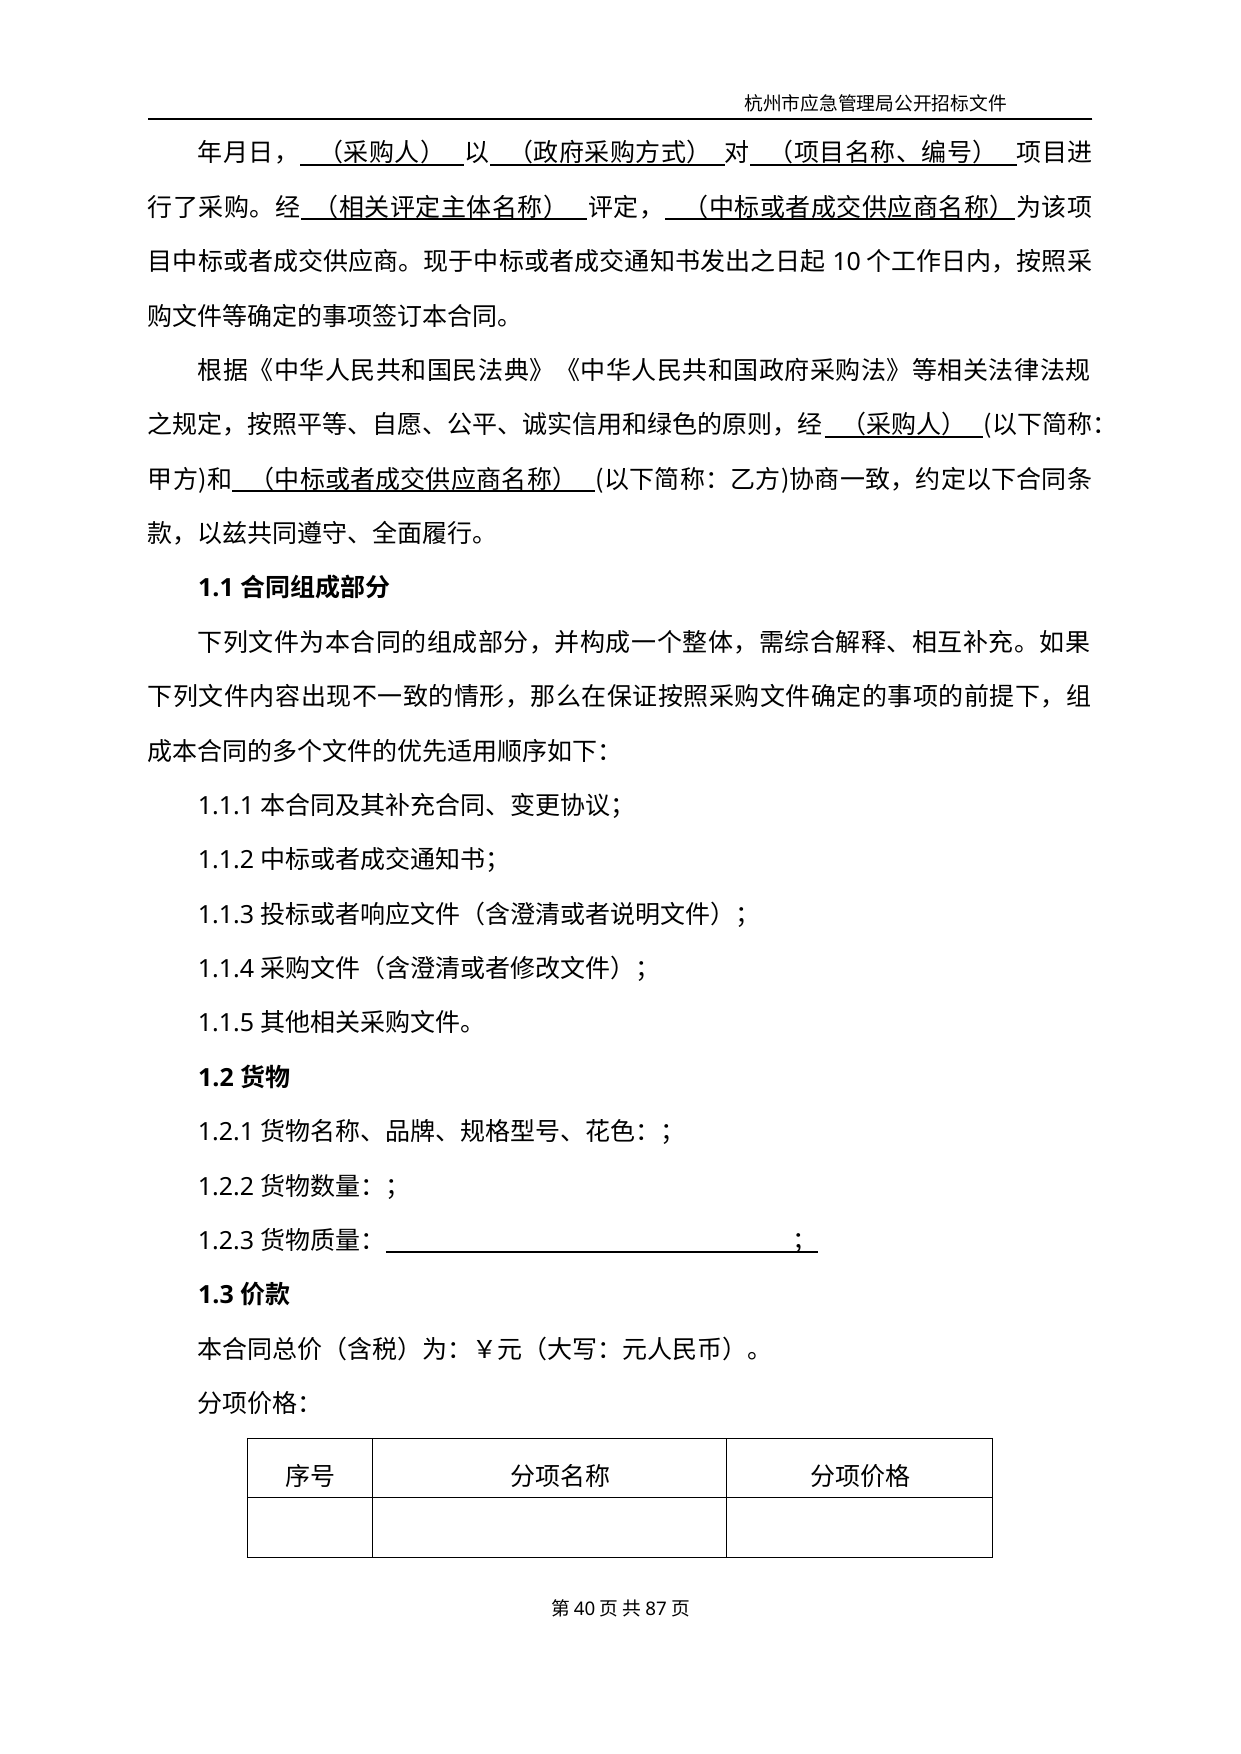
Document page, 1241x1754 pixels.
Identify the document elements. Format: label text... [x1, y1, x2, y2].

text 1.2 货物 [148, 1057, 1092, 1093]
text 年月日， （采购人） 以 （政府采购方式） 对 （项目名称、编号） 项目进行了采购。经 （相关评定主体名称） 评定， （中标或者成交供应商名称）为该项目中标或者成交供应商。现于中标或者成交通知书发出之日起10个工作日内，按照采购文件等确定的事项签订本合同。 [148, 133, 1092, 332]
text 1.2.2 货物数量：； [148, 1166, 1092, 1202]
text 1.1 合同组成部分 [148, 568, 1092, 604]
table_header 分项名称 [373, 1439, 726, 1497]
text 1.3 价款 [148, 1275, 1092, 1311]
text 1.1.2 中标或者成交通知书； [148, 840, 1092, 876]
table_header 序号 [248, 1439, 372, 1497]
text 1.1.4 采购文件（含澄清或者修改文件）； [148, 948, 1092, 985]
table_cell [248, 1498, 372, 1557]
text 1.2.3 货物质量： ； [148, 1220, 1092, 1257]
text 1.1.3 投标或者响应文件（含澄清或者说明文件）； [148, 894, 1092, 930]
text 根据《中华人民共和国民法典》《中华人民共和国政府采购法》等相关法律法规之规定，按照平等、自愿、公平、诚实信用和绿色的原则，经 （采购人） (以下简称：甲方)和 （中标或者成交供应商名称） (以下简称：乙方)协商一致，约定以下合同条款，以兹共同遵守、全面履行。 [148, 350, 1092, 550]
table_header 分项价格 [727, 1439, 992, 1497]
text 1.2.1 货物名称、品牌、规格型号、花色：； [148, 1112, 1092, 1148]
text 1.1.5 其他相关采购文件。 [148, 1003, 1092, 1039]
text 下列文件为本合同的组成部分，并构成一个整体，需综合解释、相互补充。如果下列文件内容出现不一致的情形，那么在保证按照采购文件确定的事项的前提下，组成本合同的多个文件的优先适用顺序如下： [148, 622, 1092, 767]
table_cell [373, 1498, 726, 1557]
text 本合同总价（含税）为：￥元（大写：元人民币）。 [148, 1329, 1092, 1365]
text 分项价格： [148, 1383, 1092, 1420]
table_cell [727, 1498, 992, 1557]
text 1.1.1 本合同及其补充合同、变更协议； [148, 785, 1092, 822]
